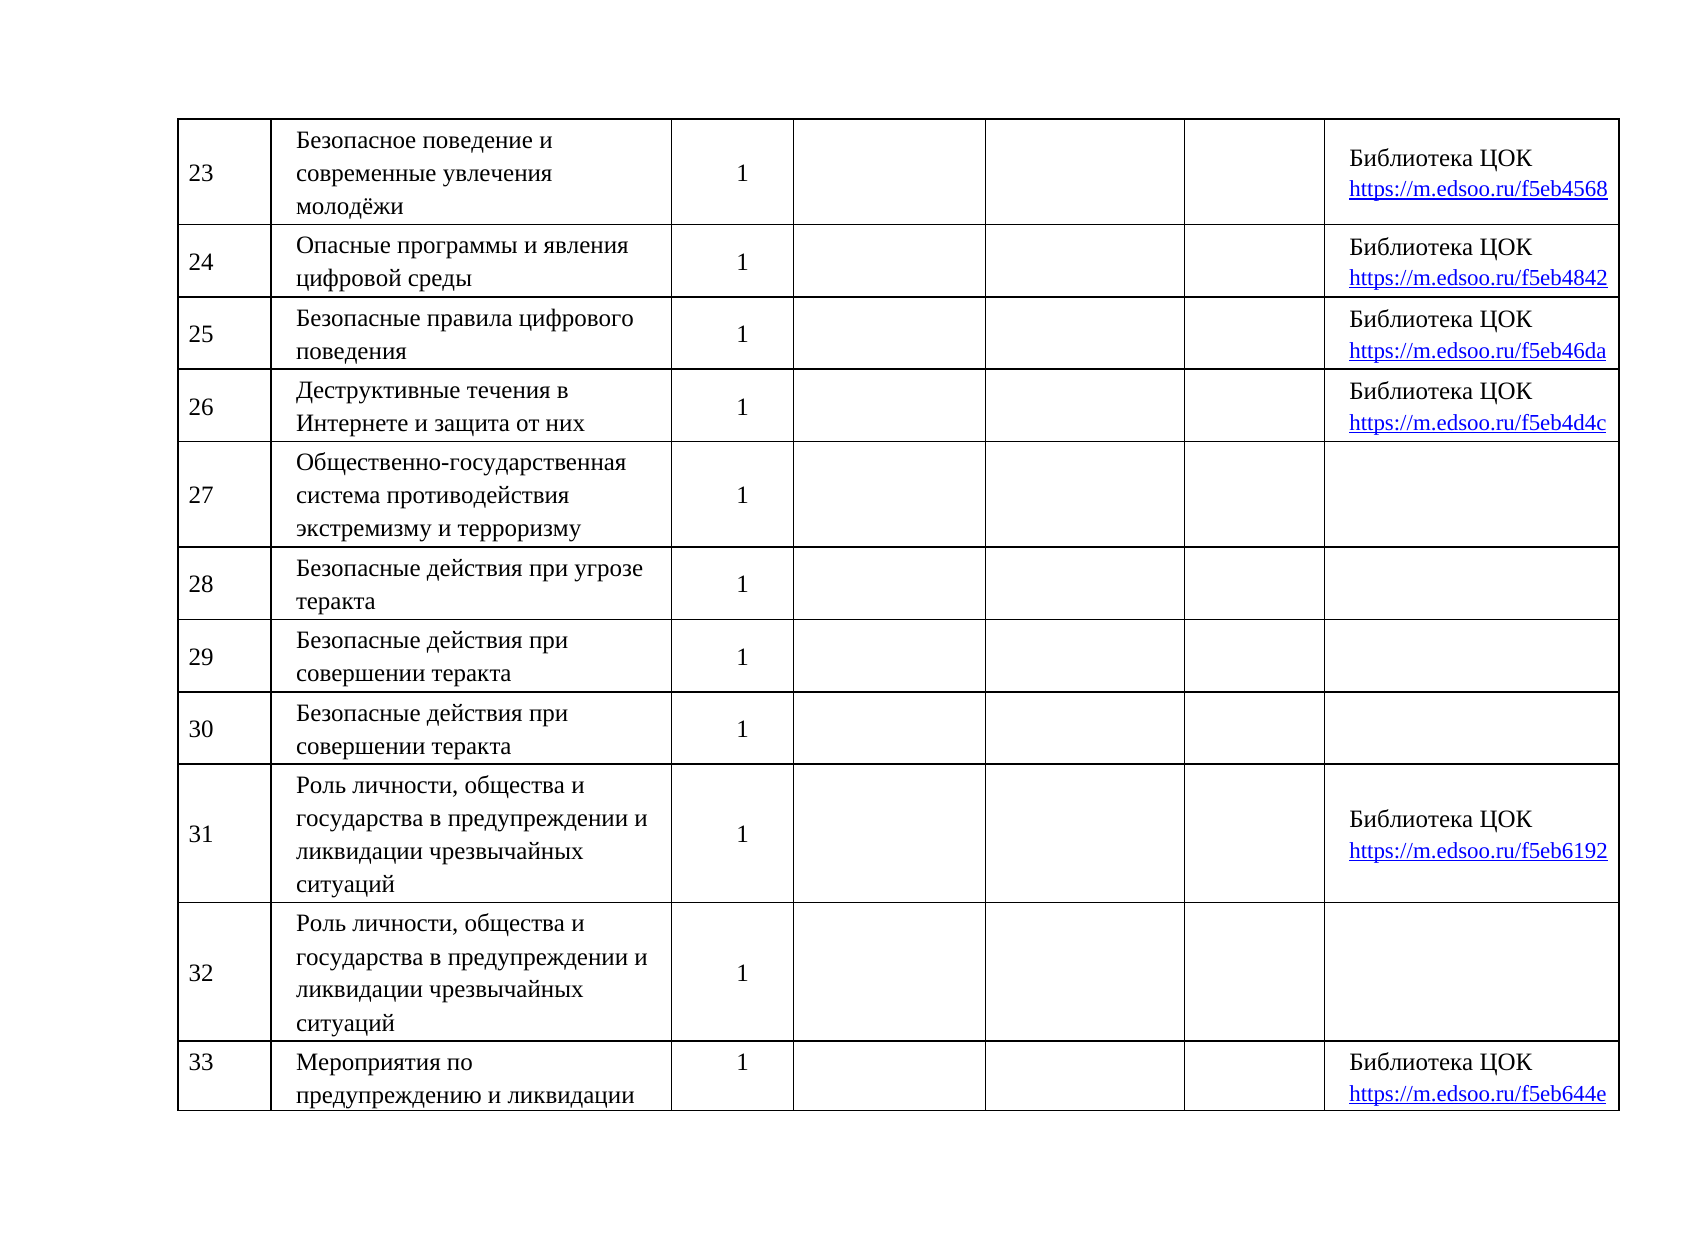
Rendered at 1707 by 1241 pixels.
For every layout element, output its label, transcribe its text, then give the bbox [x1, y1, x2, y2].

table_cell 1 [672, 693, 793, 763]
table_cell [986, 548, 1184, 618]
table_cell [794, 548, 985, 618]
table_cell 1 [672, 225, 793, 296]
table_cell [794, 120, 985, 223]
table_cell [1185, 903, 1324, 1040]
table_cell [986, 442, 1184, 546]
table_cell 33 [179, 1042, 270, 1110]
table_cell 27 [179, 442, 270, 546]
table_cell [794, 765, 985, 902]
table_cell 30 [179, 693, 270, 763]
table_cell Роль личности, общества и государства в предупреждении и ликвидации чрезвычайных ситуаций [272, 903, 671, 1040]
table_cell 1 [672, 120, 793, 223]
table_cell 23 [179, 120, 270, 223]
table_cell [794, 298, 985, 368]
table_cell Безопасное поведение и современные увлечения молодёжи [272, 120, 671, 223]
table_cell 1 [672, 765, 793, 902]
table_cell Безопасные действия при совершении теракта [272, 620, 671, 691]
table_cell 1 [672, 1042, 793, 1110]
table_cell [1325, 1042, 1618, 1110]
table_cell [1325, 442, 1618, 546]
table_cell [1185, 225, 1324, 296]
table_cell [1185, 298, 1324, 368]
table_cell [1325, 620, 1618, 691]
table_cell Безопасные действия при угрозе теракта [272, 548, 671, 618]
table_cell 1 [672, 903, 793, 1040]
table_cell 1 [672, 620, 793, 691]
table_cell 29 [179, 620, 270, 691]
table_cell [794, 620, 985, 691]
table_cell [794, 442, 985, 546]
table_cell [794, 903, 985, 1040]
table_cell [1325, 548, 1618, 618]
table_cell Безопасные правила цифрового поведения [272, 298, 671, 368]
table_cell [1185, 370, 1324, 441]
table_cell Библиотека ЦОК https://m.edsoo.ru/f5eb46da [1325, 298, 1618, 368]
table_cell [1185, 1042, 1324, 1110]
table_cell [986, 1042, 1184, 1110]
table_cell [1185, 620, 1324, 691]
table_cell [1185, 548, 1324, 618]
table_cell [794, 693, 985, 763]
table_cell [794, 370, 985, 441]
table_cell 31 [179, 765, 270, 902]
table_cell Опасные программы и явления цифровой среды [272, 225, 671, 296]
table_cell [272, 1042, 671, 1110]
table_cell [986, 298, 1184, 368]
table_cell 26 [179, 370, 270, 441]
table_cell [1325, 903, 1618, 1040]
table_cell 1 [672, 442, 793, 546]
table_cell [794, 225, 985, 296]
table_cell [1185, 693, 1324, 763]
table_cell [1185, 442, 1324, 546]
table_cell [794, 1042, 985, 1110]
table_cell [986, 693, 1184, 763]
table_cell [1185, 120, 1324, 223]
table_cell 1 [672, 548, 793, 618]
table_cell [1325, 693, 1618, 763]
table_cell Библиотека ЦОК https://m.edsoo.ru/f5eb4842 [1325, 225, 1618, 296]
table_cell Безопасные действия при совершении теракта [272, 693, 671, 763]
table_cell Библиотека ЦОК https://m.edsoo.ru/f5eb4d4c [1325, 370, 1618, 441]
table_cell 1 [672, 370, 793, 441]
table_cell 32 [179, 903, 270, 1040]
table_cell Общественно-государственная система противодействия экстремизму и терроризму [272, 442, 671, 546]
table_cell [986, 120, 1184, 223]
table_cell 1 [672, 298, 793, 368]
table_cell [986, 225, 1184, 296]
table_cell Роль личности, общества и государства в предупреждении и ликвидации чрезвычайных ситуаций [272, 765, 671, 902]
table_cell Библиотека ЦОК https://m.edsoo.ru/f5eb4568 [1325, 120, 1618, 223]
table_cell [1185, 765, 1324, 902]
table_cell [986, 620, 1184, 691]
table_cell Библиотека ЦОК https://m.edsoo.ru/f5eb6192 [1325, 765, 1618, 902]
table_cell 25 [179, 298, 270, 368]
table_cell Деструктивные течения в Интернете и защита от них [272, 370, 671, 441]
table_cell [986, 903, 1184, 1040]
table_cell [986, 370, 1184, 441]
table_cell 24 [179, 225, 270, 296]
table_cell 28 [179, 548, 270, 618]
table_cell [986, 765, 1184, 902]
